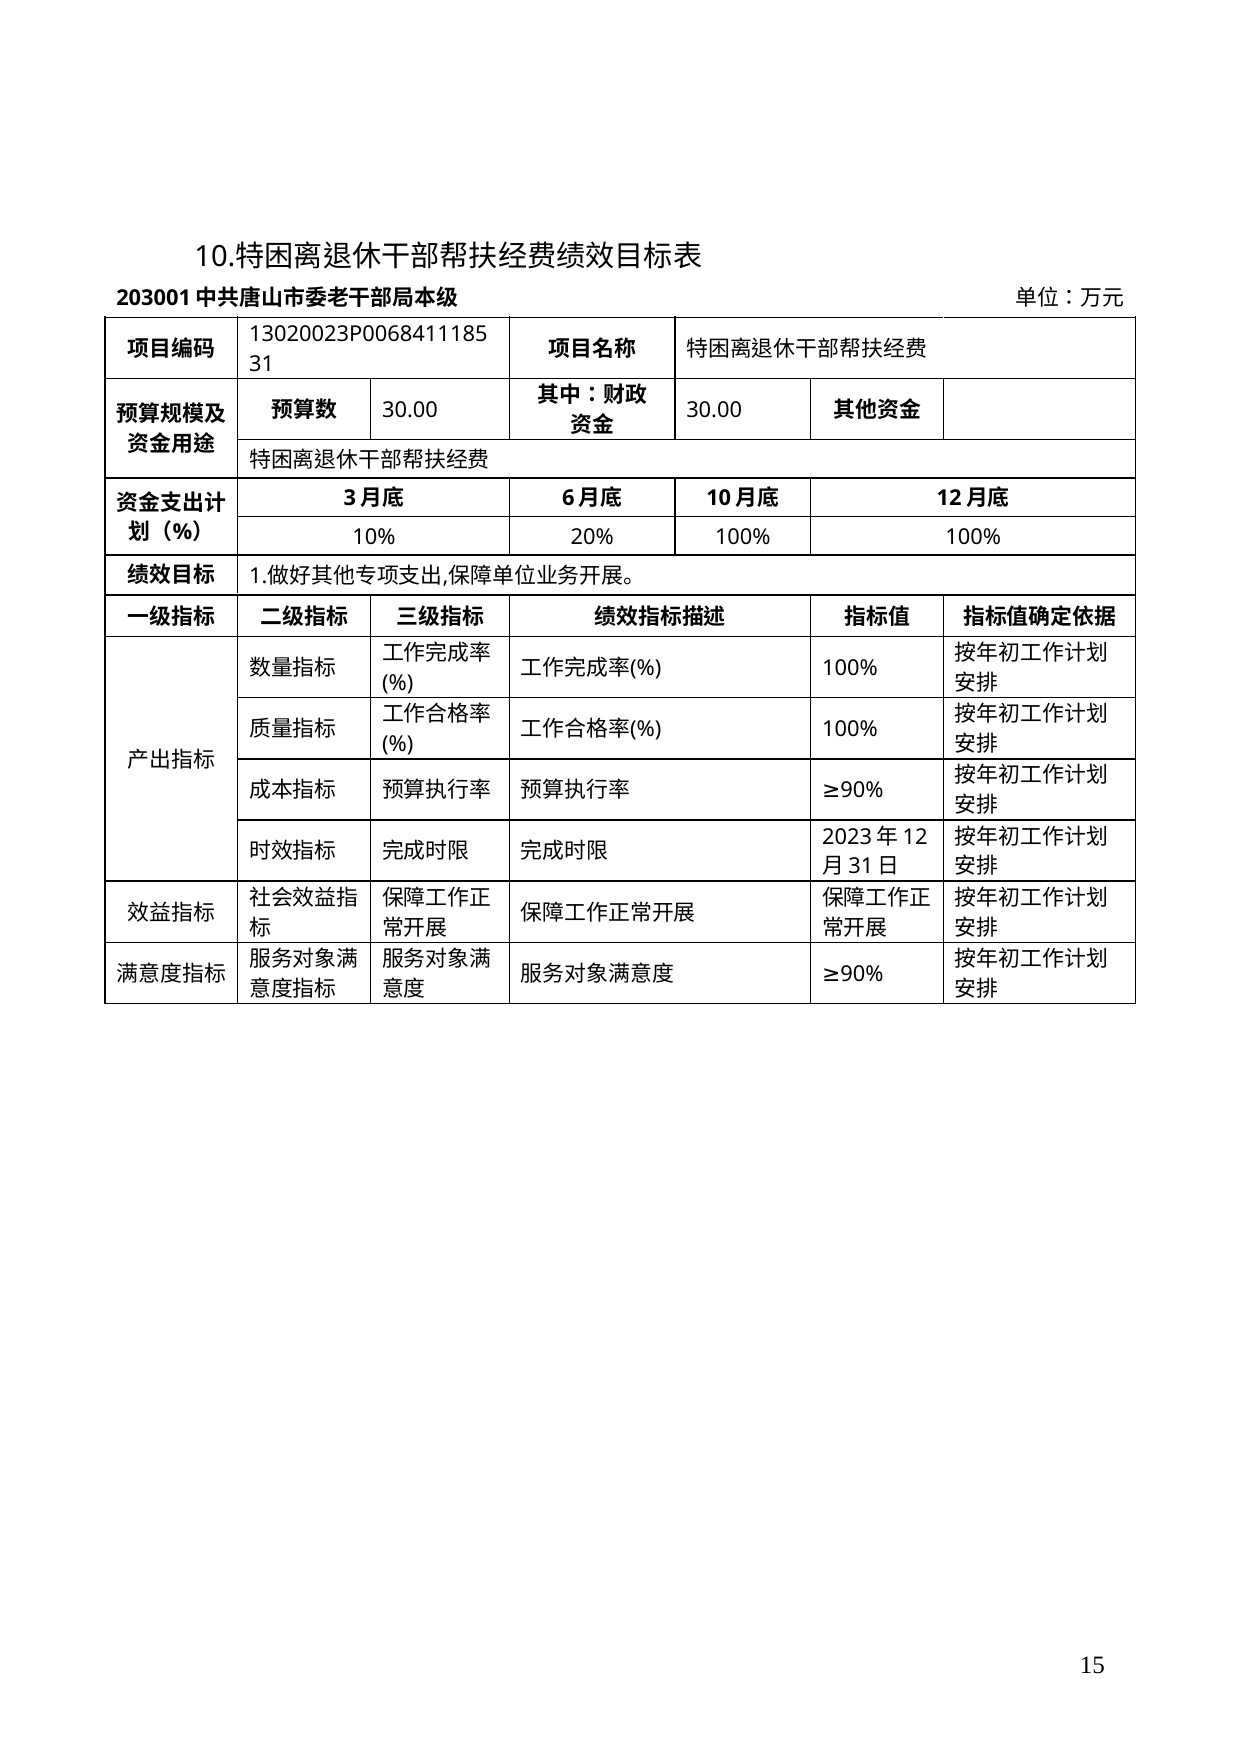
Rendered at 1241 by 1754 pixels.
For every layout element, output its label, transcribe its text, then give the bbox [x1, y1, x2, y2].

table_header 一级指标 [106, 596, 237, 636]
table_cell 特困离退休干部帮扶经费 [676, 318, 1135, 378]
table_cell 项目名称 [510, 318, 674, 378]
table_cell 满意度指标 [106, 943, 237, 1002]
table_header 三级指标 [371, 596, 509, 636]
table_cell 预算执行率 [510, 760, 810, 819]
table_cell ≥90% [811, 943, 943, 1002]
table_cell 保障工作正常开展 [811, 882, 943, 941]
table_header 指标值 [811, 596, 943, 636]
table_cell ≥90% [811, 760, 943, 819]
table_cell 预算执行率 [371, 760, 509, 819]
table_cell 100% [811, 698, 943, 758]
table_cell 100% [676, 517, 810, 554]
table_cell 3月底 [238, 479, 509, 516]
table_cell 预算数 [238, 379, 370, 439]
table_cell 工作完成率(%) [510, 637, 810, 697]
table_cell 质量指标 [238, 698, 370, 758]
table_cell 10月底 [676, 479, 810, 516]
table_cell 30.00 [676, 379, 810, 439]
table_header 绩效指标描述 [510, 596, 810, 636]
text 10.特困离退休干部帮扶经费绩效目标表 [136, 235, 1104, 275]
table_cell 时效指标 [238, 821, 370, 880]
table_cell 13020023P006841118531 [238, 318, 509, 378]
table_header 203001中共唐山市委老干部局本级 [106, 277, 943, 316]
table_cell 按年初工作计划安排 [944, 943, 1135, 1002]
table_cell 按年初工作计划安排 [944, 882, 1135, 941]
table_cell 工作合格率(%) [510, 698, 810, 758]
table_cell 特困离退休干部帮扶经费 [238, 440, 1135, 477]
table_cell 20% [510, 517, 674, 554]
table_cell 服务对象满意度 [371, 943, 509, 1002]
table_cell 按年初工作计划安排 [944, 821, 1135, 880]
table_cell 完成时限 [371, 821, 509, 880]
table_cell 6月底 [510, 479, 674, 516]
table_cell 10% [238, 517, 509, 554]
table_cell 产出指标 [106, 637, 237, 880]
table_cell 30.00 [371, 379, 509, 439]
table_cell 按年初工作计划安排 [944, 637, 1135, 697]
table_cell 预算规模及资金用途 [106, 379, 237, 477]
table_cell 成本指标 [238, 760, 370, 819]
table_cell 社会效益指标 [238, 882, 370, 941]
table_header 二级指标 [238, 596, 370, 636]
table_cell 2023年12月31日 [811, 821, 943, 880]
table_cell 项目编码 [106, 318, 237, 378]
table_cell 绩效目标 [106, 556, 237, 592]
table_cell 工作合格率(%) [371, 698, 509, 758]
table_cell [944, 379, 1135, 439]
table_cell 保障工作正常开展 [371, 882, 509, 941]
table_cell 1.做好其他专项支出,保障单位业务开展。 [238, 556, 1135, 592]
table_cell 其他资金 [811, 379, 943, 439]
table_header 单位：万元 [944, 277, 1135, 316]
table_cell 完成时限 [510, 821, 810, 880]
table_cell 按年初工作计划安排 [944, 760, 1135, 819]
table_cell 服务对象满意度指标 [238, 943, 370, 1002]
table_cell 工作完成率(%) [371, 637, 509, 697]
table_cell 12月底 [811, 479, 1135, 516]
table_cell 按年初工作计划安排 [944, 698, 1135, 758]
table_cell 100% [811, 637, 943, 697]
table_cell 资金支出计划（%） [106, 479, 237, 554]
table_cell 数量指标 [238, 637, 370, 697]
table_cell 其中：财政 资金 [510, 379, 674, 439]
table_cell 服务对象满意度 [510, 943, 810, 1002]
table_cell 效益指标 [106, 882, 237, 941]
table_cell 保障工作正常开展 [510, 882, 810, 941]
table_cell 100% [811, 517, 1135, 554]
table_header 指标值确定依据 [944, 596, 1135, 636]
